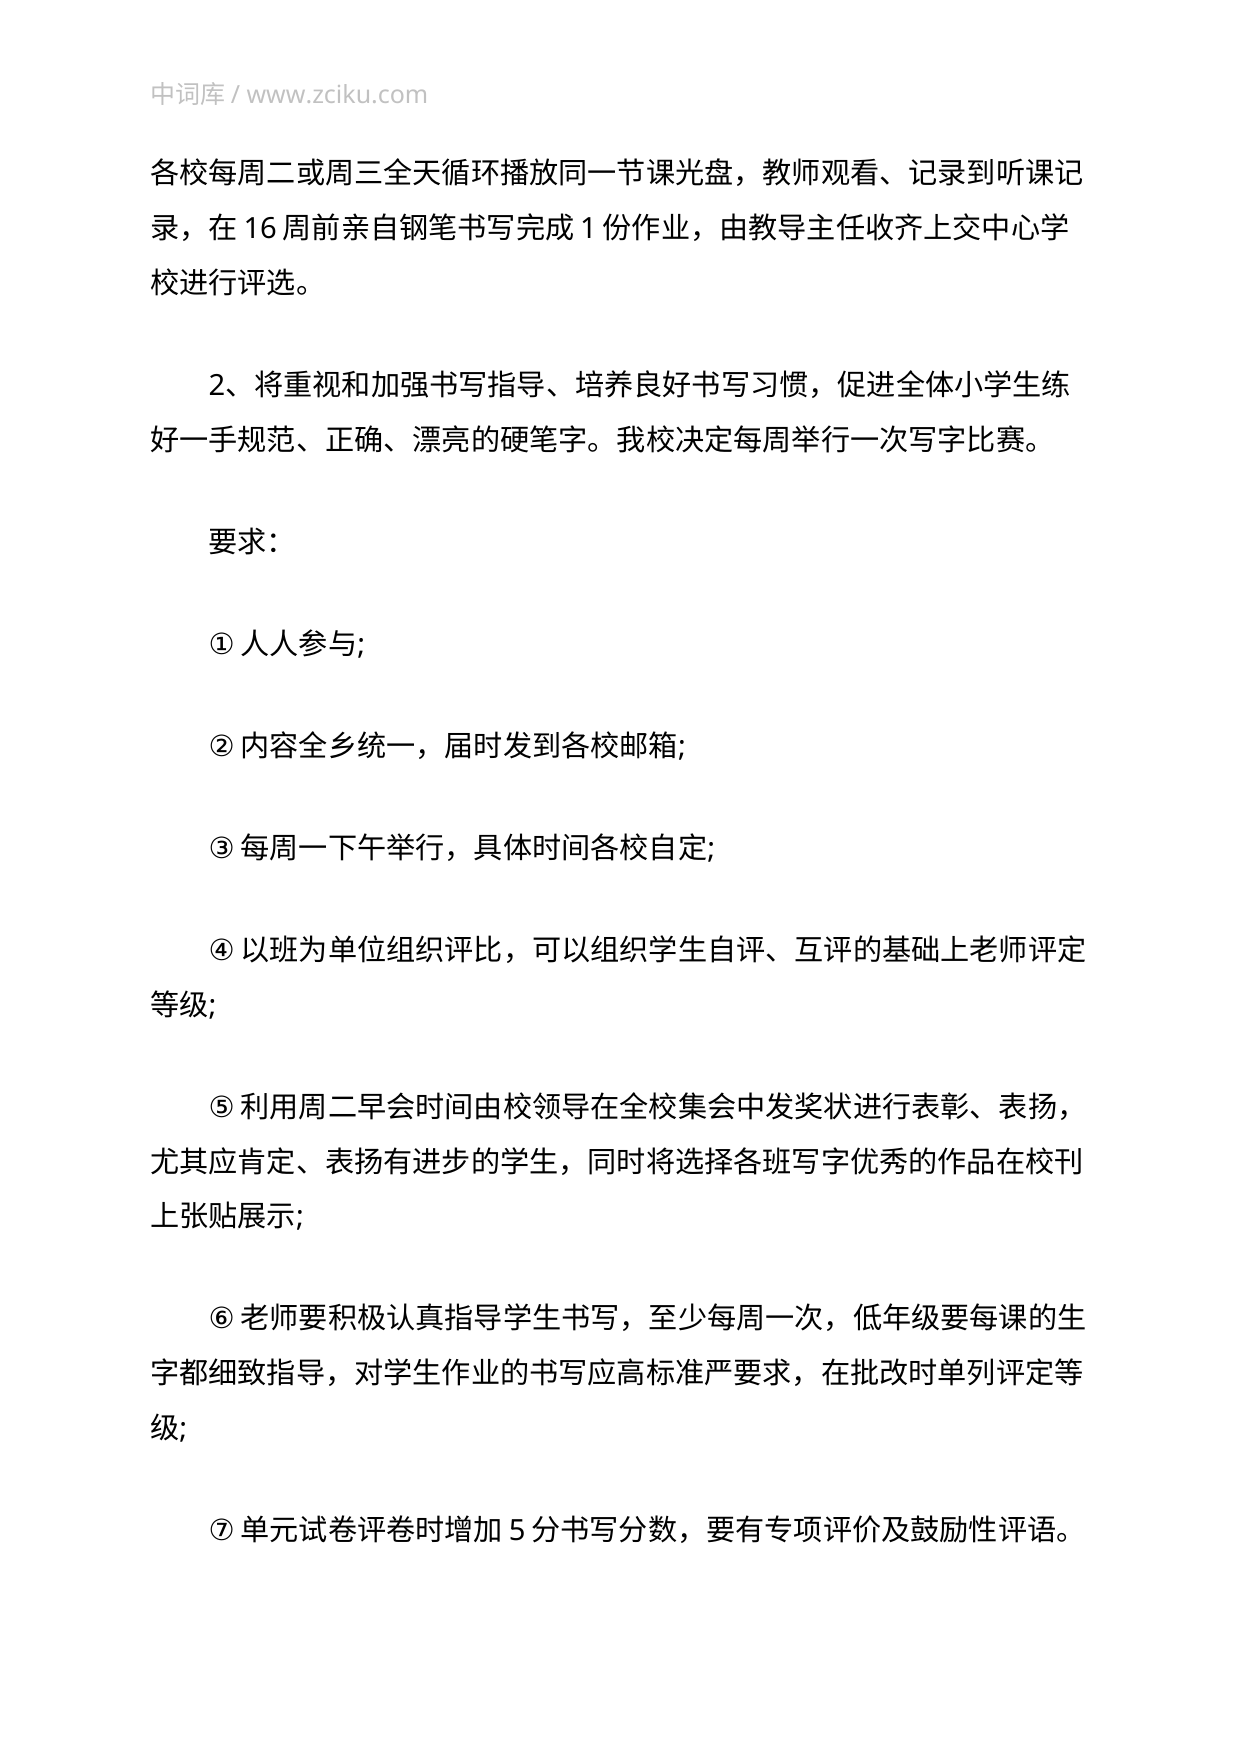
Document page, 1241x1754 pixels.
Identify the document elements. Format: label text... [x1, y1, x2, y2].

text 要求： [150, 518, 1090, 561]
text 2、将重视和加强书写指导、培养良好书写习惯，促进全体小学生练好一手规范、正确、漂亮的硬笔字。我校决定每周举行一次写字比赛。 [150, 362, 1090, 459]
text ④以班为单位组织评比，可以组织学生自评、互评的基础上老师评定等级; [150, 926, 1090, 1023]
text ⑤利用周二早会时间由校领导在全校集会中发奖状进行表彰、表扬，尤其应肯定、表扬有进步的学生，同时将选择各班写字优秀的作品在校刊上张贴展示; [150, 1083, 1090, 1235]
text ⑥老师要积极认真指导学生书写，至少每周一次，低年级要每课的生字都细致指导，对学生作业的书写应高标准严要求，在批改时单列评定等级; [150, 1295, 1090, 1447]
text ③每周一下午举行，具体时间各校自定; [150, 824, 1090, 867]
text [150, 150, 1090, 302]
text ⑦单元试卷评卷时增加5分书写分数，要有专项评价及鼓励性评语。 [150, 1507, 1090, 1549]
text ②内容全乡统一，届时发到各校邮箱; [150, 722, 1090, 764]
text ①人人参与; [150, 620, 1090, 663]
